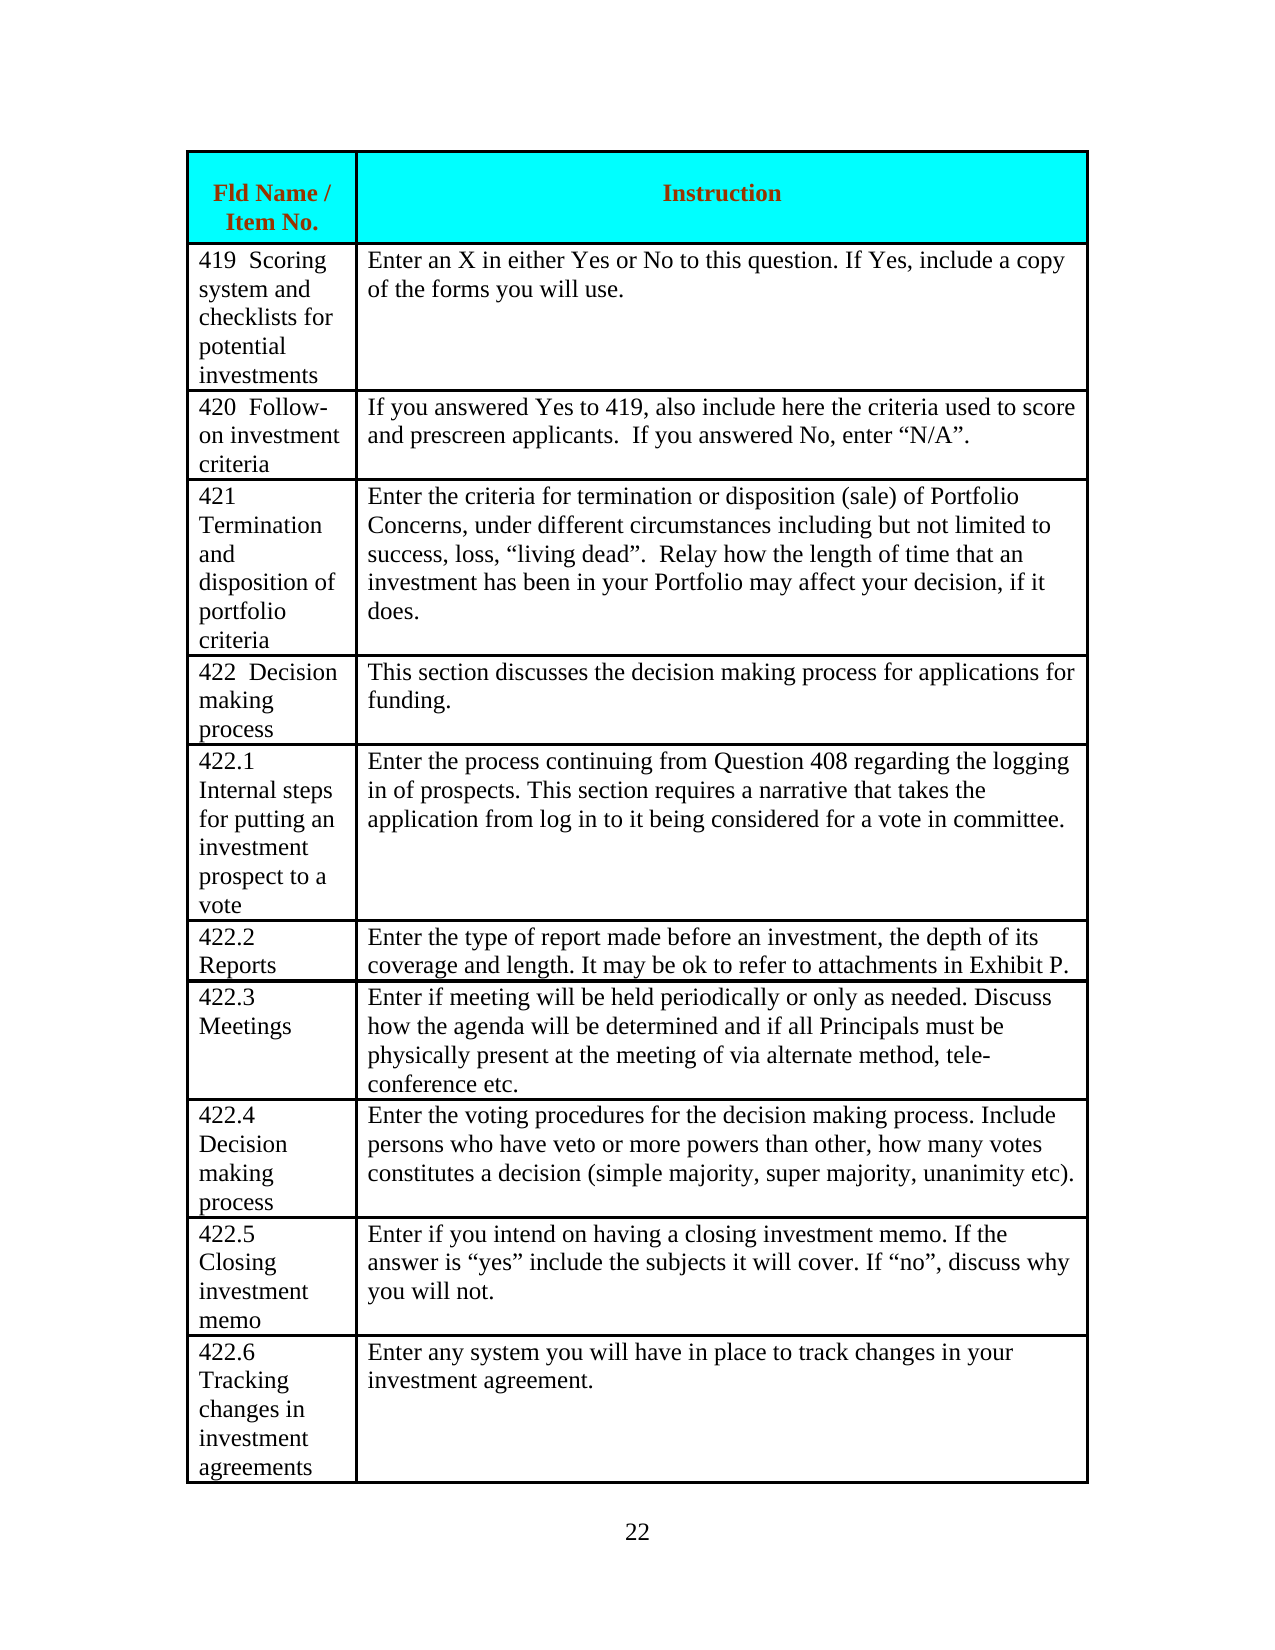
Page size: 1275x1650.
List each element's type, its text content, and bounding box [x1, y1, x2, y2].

table_cell 422.1 Internal steps for putting an investment prospect to a vote [189, 746, 355, 919]
table_header Fld Name / Item No. [189, 153, 355, 242]
table_cell Enter the criteria for termination or disposition (sale) of Portfolio Concerns, under different circumstances including but not limited to success, loss, “living dead”. Relay how the length of time that an investment has been in your Portfolio may affect your decision, if it does. [358, 481, 1086, 654]
table_header Instruction [358, 153, 1086, 242]
table_cell 422.4 Decision making process [189, 1101, 355, 1216]
table_cell Enter the type of report made before an investment, the depth of its coverage and length. It may be ok to refer to attachments in Exhibit P. [358, 922, 1086, 979]
table_cell Enter the process continuing from Question 408 regarding the logging in of prospects. This section requires a narrative that takes the application from log in to it being considered for a vote in committee. [358, 746, 1086, 919]
table_cell 422.5 Closing investment memo [189, 1219, 355, 1334]
table_cell 422.2 Reports [189, 922, 355, 979]
table_cell Enter the voting procedures for the decision making process. Include persons who have veto or more powers than other, how many votes constitutes a decision (simple majority, super majority, unanimity etc). [358, 1101, 1086, 1216]
table_cell Enter any system you will have in place to track changes in your investment agreement. [358, 1337, 1086, 1481]
table_cell 421 Termination and disposition of portfolio criteria [189, 481, 355, 654]
table_cell Enter if meeting will be held periodically or only as needed. Discuss how the agenda will be determined and if all Principals must be physically present at the meeting of via alternate method, tele-conference etc. [358, 983, 1086, 1097]
table_cell 422.3 Meetings [189, 983, 355, 1097]
table_cell This section discusses the decision making process for applications for funding. [358, 657, 1086, 743]
table_cell Enter if you intend on having a closing investment memo. If the answer is “yes” include the subjects it will cover. If “no”, discuss why you will not. [358, 1219, 1086, 1334]
table_cell 420 Follow-on investment criteria [189, 392, 355, 478]
table_cell If you answered Yes to 419, also include here the criteria used to score and prescreen applicants. If you answered No, enter “N/A”. [358, 392, 1086, 478]
table_cell 419 Scoring system and checklists for potential investments [189, 245, 355, 389]
table_cell 422 Decision making process [189, 657, 355, 743]
table_cell 422.6 Tracking changes in investment agreements [189, 1337, 355, 1481]
table_cell Enter an X in either Yes or No to this question. If Yes, include a copy of the forms you will use. [358, 245, 1086, 389]
